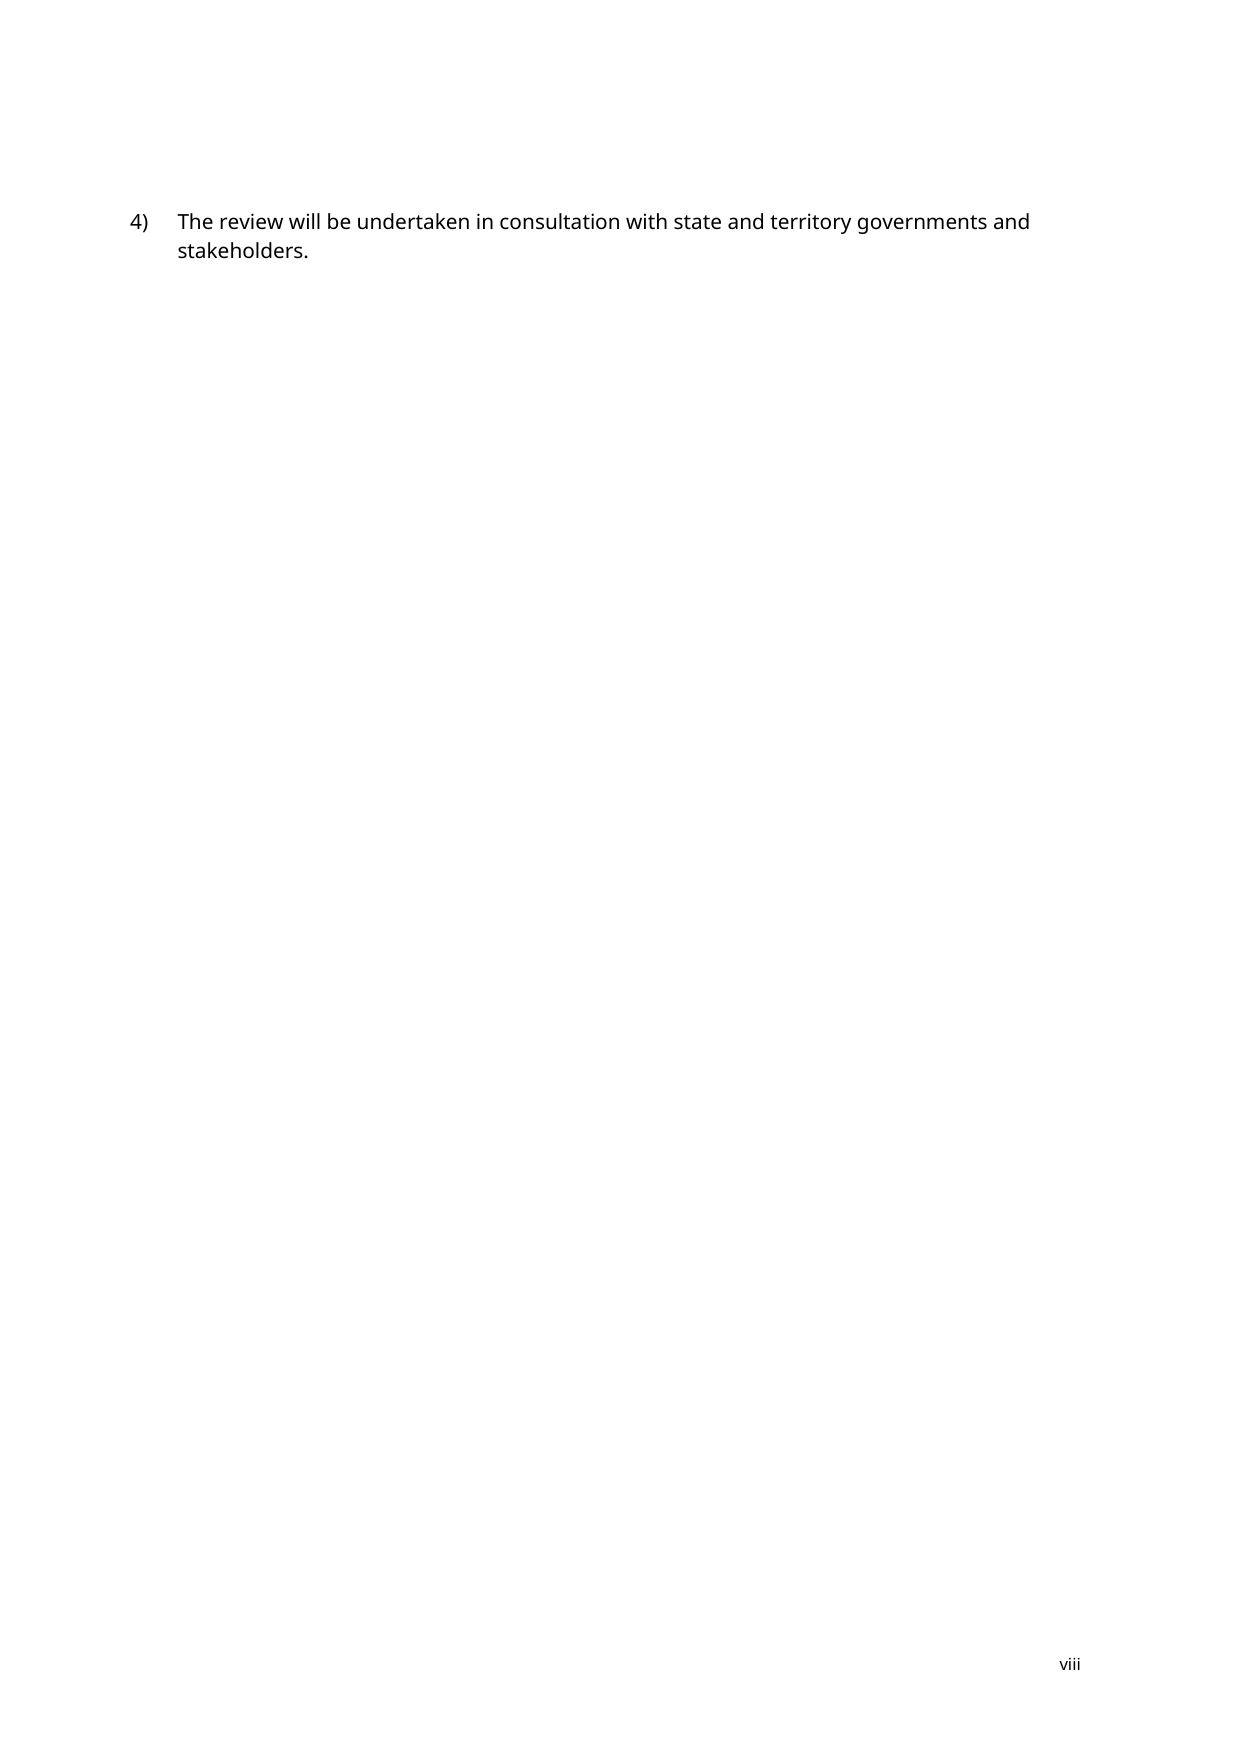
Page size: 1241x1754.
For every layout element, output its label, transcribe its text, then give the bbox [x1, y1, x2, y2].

text 4) The review will be undertaken in consultation with state and territory governments and stakeholders. [130, 207, 1110, 265]
